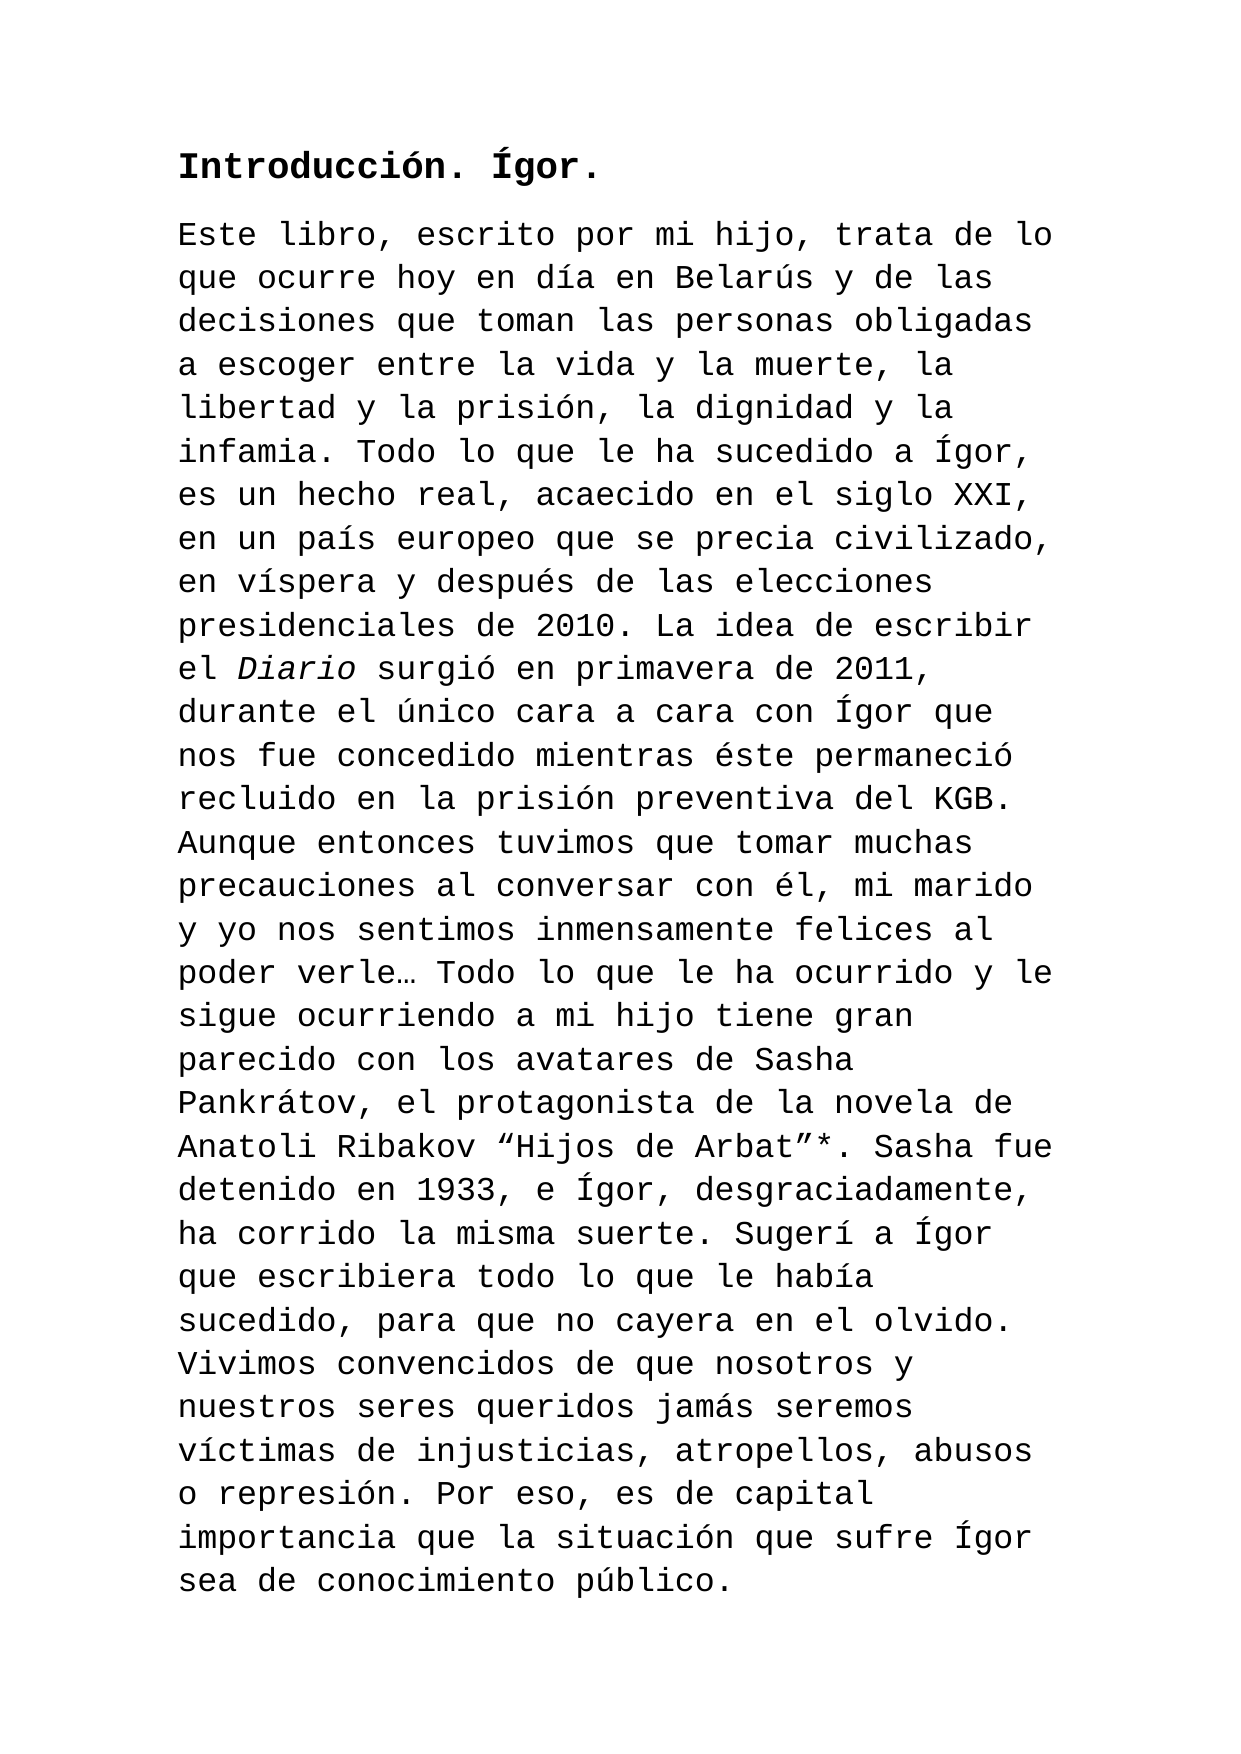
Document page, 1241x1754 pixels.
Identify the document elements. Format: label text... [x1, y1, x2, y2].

text Introducción. Ígor. [177, 148, 1063, 190]
text Este libro, escrito por mi hijo, trata de lo que ocurre hoy en día en Belarús y de las decisiones que toman las personas obligadas a escoger entre la vida y la muerte, la libertad y la prisión, la dignidad y la infamia. Todo lo que le ha sucedido a Ígor, es un hecho real, acaecido en el siglo XXI, en un país europeo que se precia civilizado, en víspera y después de las elecciones presidenciales de 2010. La idea de escribir el Diario surgió en primavera de 2011, durante el único cara a cara con Ígor que nos fue concedido mientras éste permaneció recluido en la prisión preventiva del KGB. Aunque entonces tuvimos que tomar muchas precauciones al conversar con él, mi marido y yo nos sentimos inmensamente felices al poder verle… Todo lo que le ha ocurrido y le sigue ocurriendo a mi hijo tiene gran parecido con los avatares de Sasha Pankrátov, el protagonista de la novela de Anatoli Ribakov “Hijos de Arbat”*. Sasha fue detenido en 1933, e Ígor, desgraciadamente, ha corrido la misma suerte. Sugerí a Ígor que escribiera todo lo que le había sucedido, para que no cayera en el olvido. Vivimos convencidos de que nosotros y nuestros seres queridos jamás seremos víctimas de injusticias, atropellos, abusos o represión. Por eso, es de capital importancia que la situación que sufre Ígor sea de conocimiento público. [177, 217, 1063, 1602]
